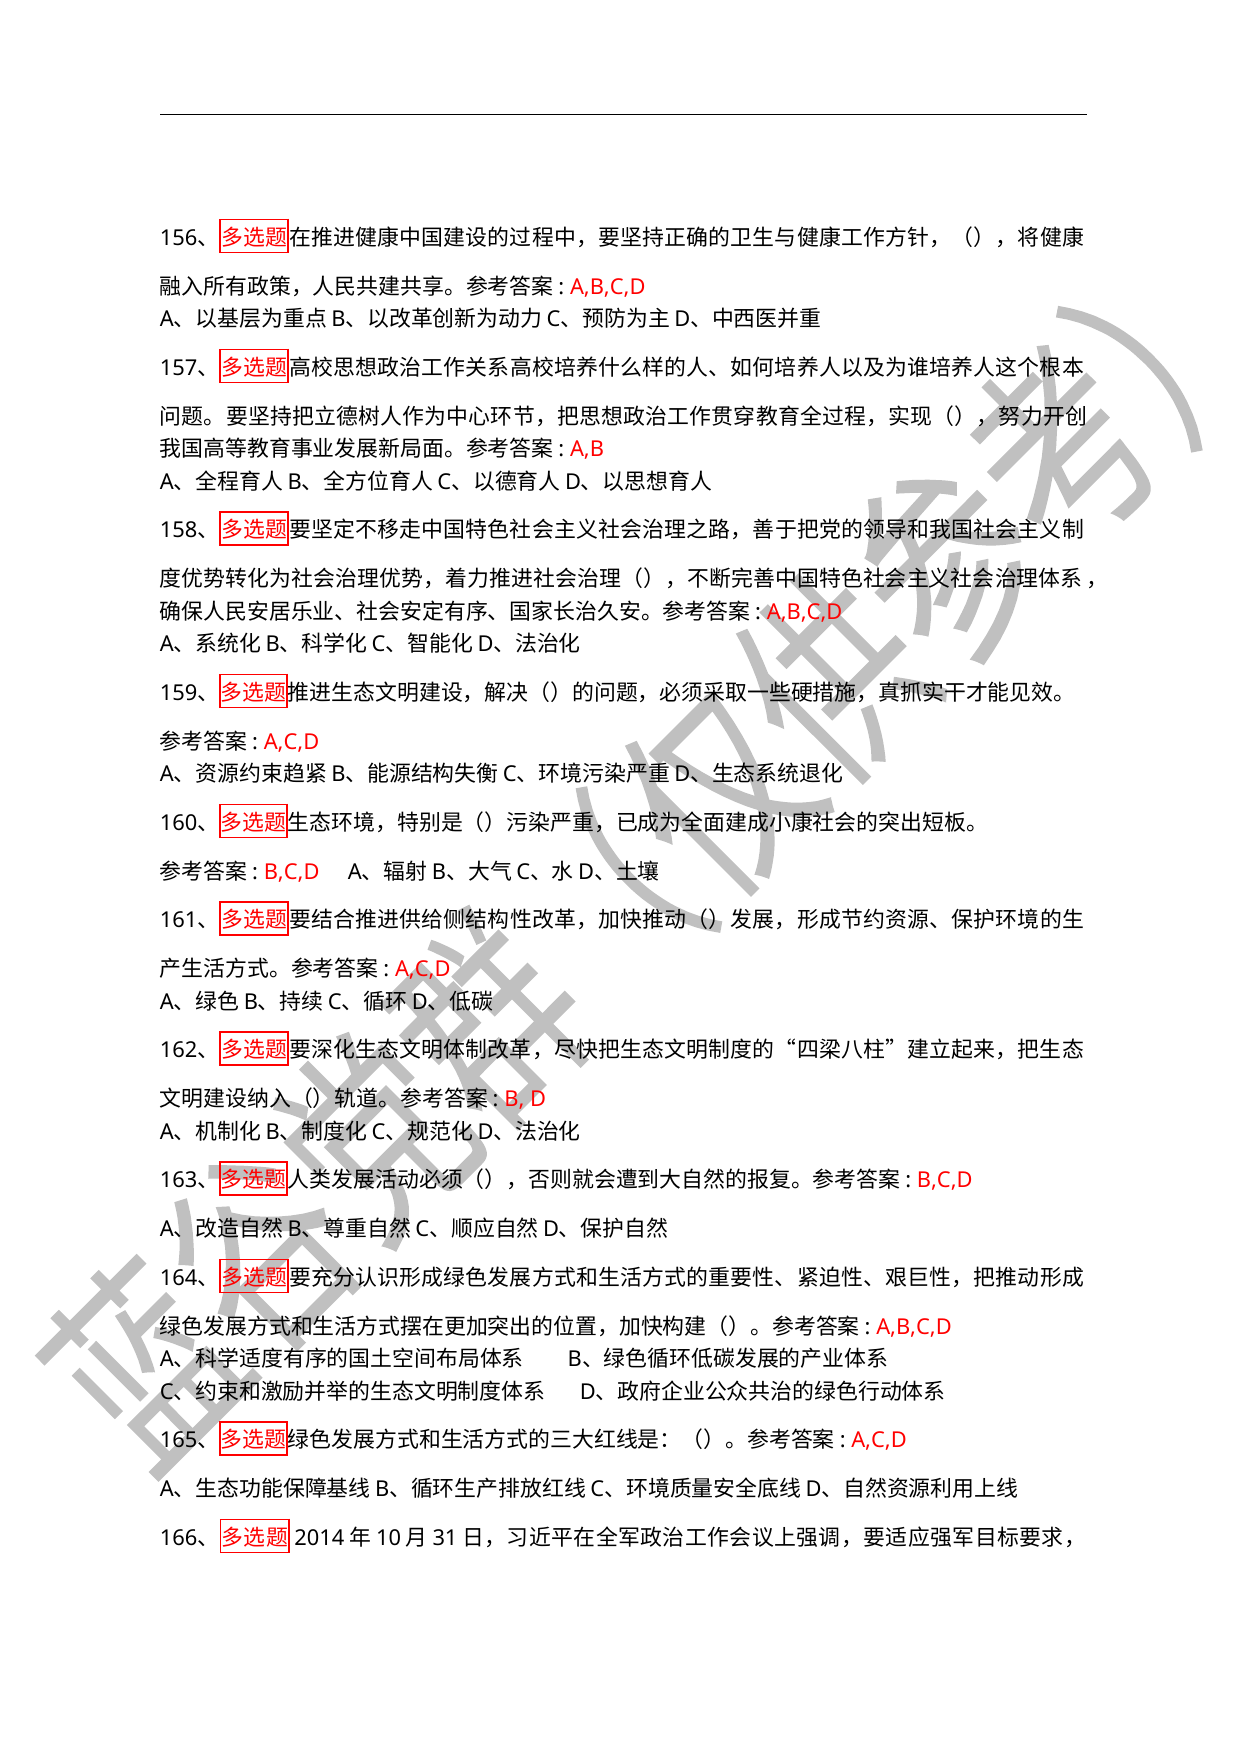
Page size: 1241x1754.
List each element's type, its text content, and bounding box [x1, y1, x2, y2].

text A、绿色B、持续C、循环D、低碳 [159, 983, 1087, 1016]
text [159, 1503, 1087, 1568]
text 161、多选题要结合推进供给侧结构性改革，加快推动（）发展，形成节约资源、保护环境的生产生活方式。参考答案 : A,C,D [159, 886, 1087, 983]
text A、以基层为重点B、以改革创新为动力C、预防为主D、中西医并重 [159, 301, 1087, 333]
text 158、多选题要坚定不移走中国特色社会主义社会治理之路，善于把党的领导和我国社会主义制度优势转化为社会治理优势，着力推进社会治理（），不断完善中国特色社会主义社会治理体系，确保人民安居乐业、社会安定有序、国家长治久安。参考答案 : A,B,C,D [159, 496, 1087, 626]
text 162、多选题要深化生态文明体制改革，尽快把生态文明制度的“四梁八柱”建立起来，把生态文明建设纳入（）轨道。参考答案 : B, D [159, 1016, 1087, 1113]
text A、机制化B、制度化C、规范化D、法治化 [159, 1113, 1087, 1146]
text 参考答案 : A,C,D [159, 723, 1087, 756]
text A、全程育人B、全方位育人C、以德育人D、以思想育人 [159, 463, 1087, 496]
text 159、多选题推进生态文明建设，解决（）的问题，必须采取一些硬措施，真抓实干才能见效。 [159, 658, 1087, 723]
text A、系统化B、科学化C、智能化D、法治化 [159, 626, 1087, 658]
text 164、多选题要充分认识形成绿色发展方式和生活方式的重要性、紧迫性、艰巨性，把推动形成绿色发展方式和生活方式摆在更加突出的位置，加快构建（）。参考答案 : A,B,C,D [159, 1243, 1087, 1341]
text 163、多选题人类发展活动必须（），否则就会遭到大自然的报复。参考答案 : B,C,D [159, 1146, 1087, 1211]
text 157、多选题高校思想政治工作关系高校培养什么样的人、如何培养人以及为谁培养人这个根本问题。要坚持把立德树人作为中心环节，把思想政治工作贯穿教育全过程，实现（），努力开创我国高等教育事业发展新局面。参考答案 : A,B [159, 333, 1087, 463]
text 160、多选题生态环境，特别是（）污染严重，已成为全面建成小康社会的突出短板。 [159, 788, 1087, 853]
text 参考答案 : B,C,D A、辐射B、大气C、水D、土壤 [159, 853, 1087, 886]
text A、改造自然B、尊重自然C、顺应自然D、保护自然 [159, 1211, 1087, 1243]
text A、科学适度有序的国土空间布局体系 B、绿色循环低碳发展的产业体系 [159, 1341, 1087, 1373]
text A、资源约束趋紧B、能源结构失衡C、环境污染严重D、生态系统退化 [159, 756, 1087, 788]
text 165、多选题绿色发展方式和生活方式的三大红线是：（）。参考答案 : A,C,D [159, 1406, 1087, 1471]
text 156、多选题在推进健康中国建设的过程中，要坚持正确的卫生与健康工作方针，（），将健康融入所有政策，人民共建共享。参考答案 : A,B,C,D [159, 203, 1087, 301]
text A、生态功能保障基线B、循环生产排放红线C、环境质量安全底线D、自然资源利用上线 [159, 1471, 1087, 1503]
text C、约束和激励并举的生态文明制度体系 D、政府企业公众共治的绿色行动体系 [159, 1373, 1087, 1406]
